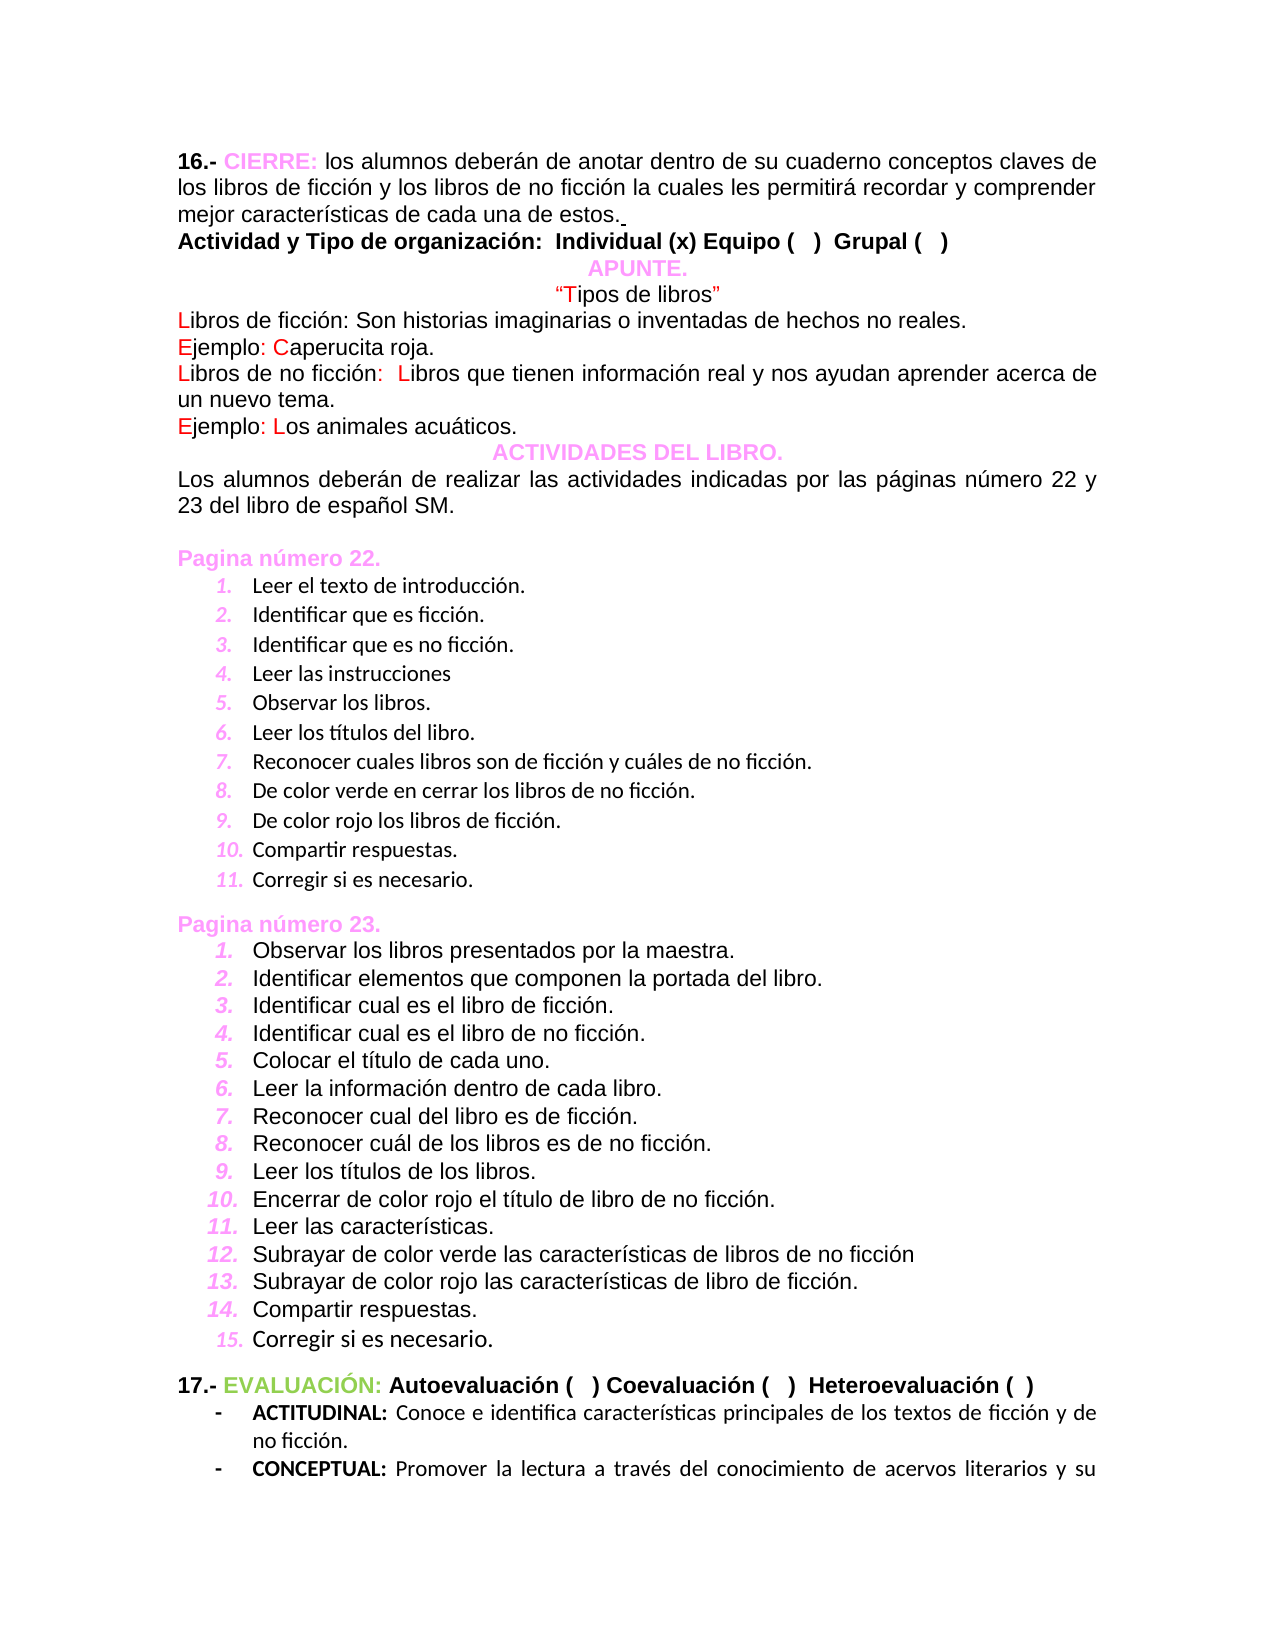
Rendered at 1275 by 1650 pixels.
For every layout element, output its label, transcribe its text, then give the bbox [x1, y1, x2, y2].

list Encerrar de color rojo el título de libro de no ficción. [207, 1186, 1098, 1212]
list Reconocer cuales libros son de ficción y cuáles de no ficción. [215, 747, 1098, 775]
text Los alumnos deberán de realizar las actividades indicadas por las páginas número 22 y 23 del libro de español SM. [177, 466, 1098, 518]
list Leer los títulos del libro. [215, 718, 1098, 746]
text Actividad y Tipo de organización: Individual (x) Equipo ( ) Grupal ( ) [177, 228, 1098, 255]
list Leer las características. [207, 1213, 1098, 1239]
list Reconocer cuál de los libros es de no ficción. [215, 1130, 1098, 1157]
list Corregir si es necesario. [215, 1323, 1098, 1354]
list Leer las instrucciones [215, 659, 1098, 687]
text Pagina número 22. [177, 544, 1098, 571]
text Ejemplo: Caperucita roja. [177, 334, 1098, 360]
list Subrayar de color verde las características de libros de no ficción [207, 1241, 1098, 1267]
text 16.- CIERRE: los alumnos deberán de anotar dentro de su cuaderno conceptos claves de los libros de ficción y los libros de no ficción la cuales les permitirá recordar y comprender mejor características de cada una de estos. [177, 148, 1098, 228]
list Colocar el título de cada uno. [215, 1047, 1098, 1074]
list Identificar cual es el libro de ficción. [215, 992, 1098, 1019]
text Ejemplo: Los animales acuáticos. [177, 413, 1098, 439]
list Subrayar de color rojo las características de libro de ficción. [207, 1268, 1098, 1295]
list Observar los libros presentados por la maestra. [215, 937, 1098, 963]
list Compartir respuestas. [207, 1296, 1098, 1322]
list Identificar que es ficción. [215, 600, 1098, 628]
list Leer la información dentro de cada libro. [215, 1075, 1098, 1101]
list Corregir si es necesario. [215, 865, 1098, 893]
list Compartir respuestas. [215, 835, 1098, 863]
text ACTIVIDADES DEL LIBRO. [177, 439, 1098, 466]
list Leer los títulos de los libros. [215, 1158, 1098, 1184]
list Identificar que es no ficción. [215, 630, 1098, 658]
list De color verde en cerrar los libros de no ficción. [215, 777, 1098, 804]
text Pagina número 23. [177, 911, 1098, 937]
list Observar los libros. [215, 688, 1098, 716]
text APUNTE. [177, 255, 1098, 281]
list ACTITUDINAL: Conoce e identifica características principales de los textos de ficción y de no ficción. [215, 1398, 1098, 1454]
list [215, 1454, 1098, 1483]
list Identificar elementos que componen la portada del libro. [215, 965, 1098, 991]
text 17.- EVALUACIÓN: Autoevaluación ( ) Coevaluación ( ) Heteroevaluación ( ) [177, 1372, 1098, 1398]
text Libros de no ficción: Libros que tienen información real y nos ayudan aprender acerca de un nuevo tema. [177, 360, 1098, 413]
list Leer el texto de introducción. [215, 571, 1098, 599]
list Reconocer cual del libro es de ficción. [215, 1103, 1098, 1129]
text “Tipos de libros” [177, 281, 1098, 307]
list De color rojo los libros de ficción. [215, 806, 1098, 834]
list Identificar cual es el libro de no ficción. [215, 1020, 1098, 1046]
text Libros de ficción: Son historias imaginarias o inventadas de hechos no reales. [177, 307, 1098, 334]
